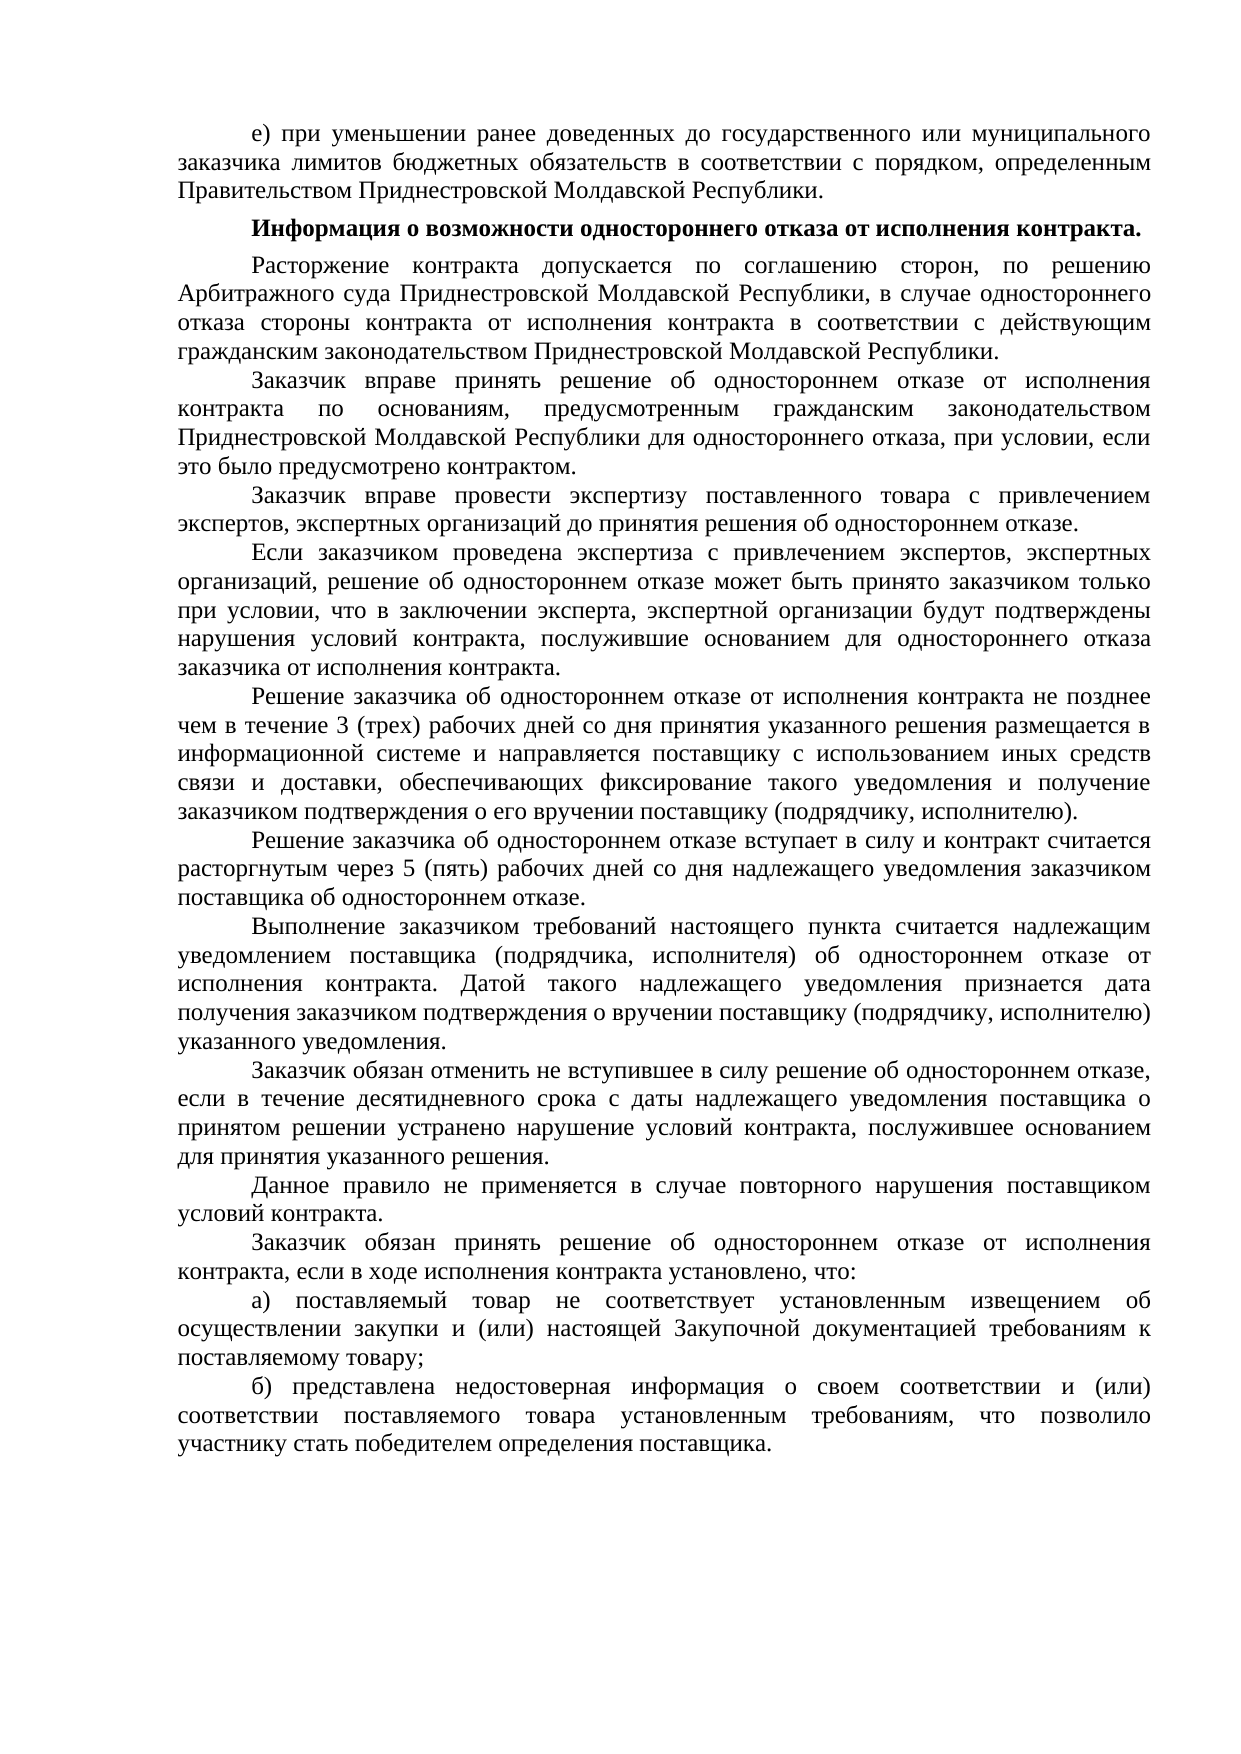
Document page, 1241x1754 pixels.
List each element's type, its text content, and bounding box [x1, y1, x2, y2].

text Заказчик вправе провести экспертизу поставленного товара с привлечением экспертов, экспертных организаций до принятия решения об одностороннем отказе. [177, 480, 1152, 537]
text Решение заказчика об одностороннем отказе от исполнения контракта не позднее чем в течение 3 (трех) рабочих дней со дня принятия указанного решения размещается в информационной системе и направляется поставщику с использованием иных средств связи и доставки, обеспечивающих фиксирование такого уведомления и получение заказчиком подтверждения о его вручении поставщику (подрядчику, исполнителю). [177, 681, 1152, 825]
text е) при уменьшении ранее доведенных до государственного или муниципального заказчика лимитов бюджетных обязательств в соответствии с порядком, определенным Правительством Приднестровской Молдавской Республики. [177, 118, 1152, 204]
text Заказчик вправе принять решение об одностороннем отказе от исполнения контракта по основаниям, предусмотренным гражданским законодательством Приднестровской Молдавской Республики для одностороннего отказа, при условии, если это было предусмотрено контрактом. [177, 365, 1152, 480]
text Выполнение заказчиком требований настоящего пункта считается надлежащим уведомлением поставщика (подрядчика, исполнителя) об одностороннем отказе от исполнения контракта. Датой такого надлежащего уведомления признается дата получения заказчиком подтверждения о вручении поставщику (подрядчику, исполнителю) указанного уведомления. [177, 911, 1152, 1055]
text Решение заказчика об одностороннем отказе вступает в силу и контракт считается расторгнутым через 5 (пять) рабочих дней со дня надлежащего уведомления заказчиком поставщика об одностороннем отказе. [177, 825, 1152, 911]
text Расторжение контракта допускается по соглашению сторон, по решению Арбитражного суда Приднестровской Молдавской Республики, в случае одностороннего отказа стороны контракта от исполнения контракта в соответствии с действующим гражданским законодательством Приднестровской Молдавской Республики. [177, 250, 1152, 365]
text а) поставляемый товар не соответствует установленным извещением об осуществлении закупки и (или) настоящей Закупочной документацией требованиям к поставляемому товару; [177, 1285, 1152, 1371]
text Заказчик обязан принять решение об одностороннем отказе от исполнения контракта, если в ходе исполнения контракта установлено, что: [177, 1227, 1152, 1285]
text Информация о возможности одностороннего отказа от исполнения контракта. [177, 204, 1152, 242]
text Заказчик обязан отменить не вступившее в силу решение об одностороннем отказе, если в течение десятидневного срока с даты надлежащего уведомления поставщика о принятом решении устранено нарушение условий контракта, послужившее основанием для принятия указанного решения. [177, 1055, 1152, 1170]
text Если заказчиком проведена экспертиза с привлечением экспертов, экспертных организаций, решение об одностороннем отказе может быть принято заказчиком только при условии, что в заключении эксперта, экспертной организации будут подтверждены нарушения условий контракта, послужившие основанием для одностороннего отказа заказчика от исполнения контракта. [177, 537, 1152, 681]
text Данное правило не применяется в случае повторного нарушения поставщиком условий контракта. [177, 1170, 1152, 1227]
text б) представлена недостоверная информация о своем соответствии и (или) соответствии поставляемого товара установленным требованиям, что позволило участнику стать победителем определения поставщика. [177, 1371, 1152, 1457]
